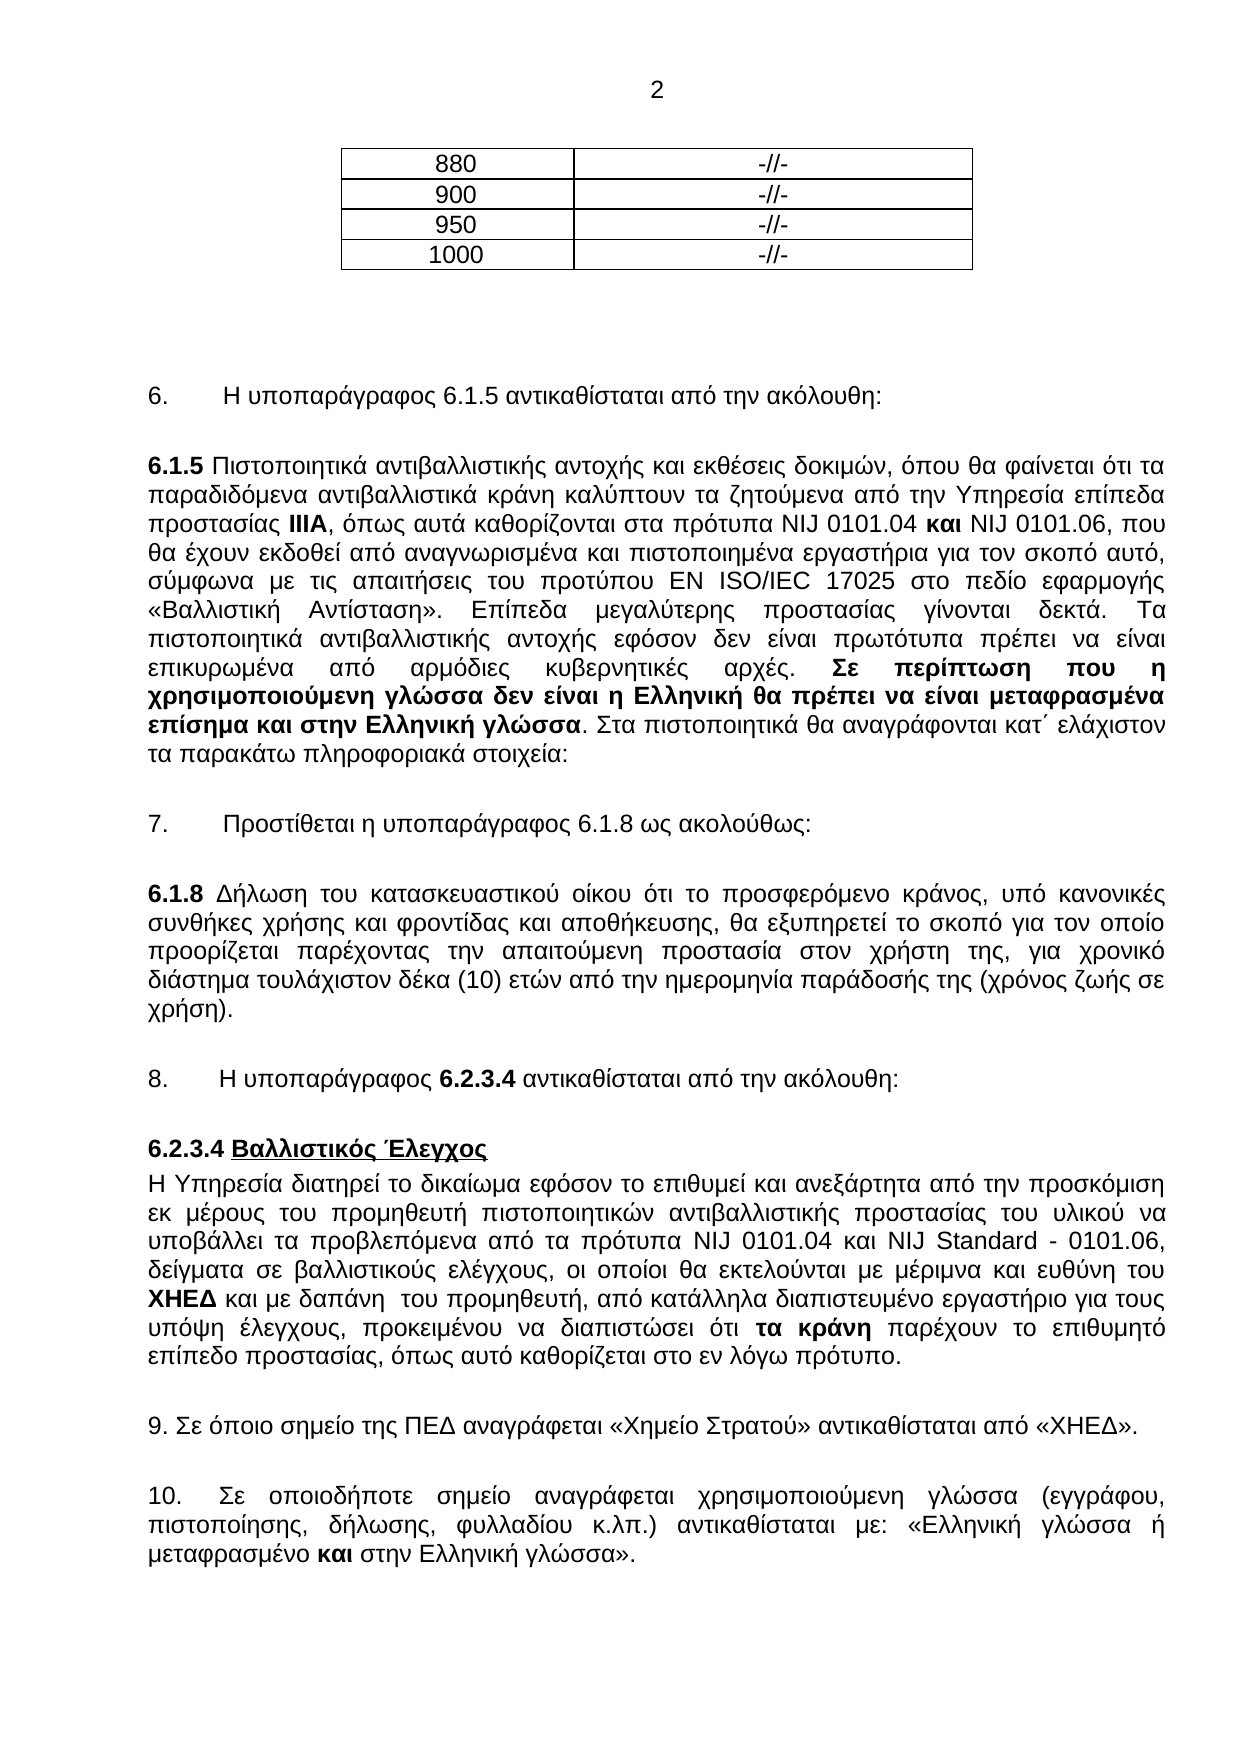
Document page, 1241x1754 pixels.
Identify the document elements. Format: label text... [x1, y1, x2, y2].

text 6.1.5 Πιστοποιητικά αντιβαλλιστικής αντοχής και εκθέσεις δοκιμών, όπου θα φαίνεται ότι τα παραδιδόμενα αντιβαλλιστικά κράνη καλύπτουν τα ζητούμενα από την Υπηρεσία επίπεδα προστασίας ΙΙΙΑ, όπως αυτά καθορίζονται στα πρότυπα NIJ 0101.04 και NIJ 0101.06, που θα έχουν εκδοθεί από αναγνωρισμένα και πιστοποιημένα εργαστήρια για τον σκοπό αυτό, σύμφωνα με τις απαιτήσεις του προτύπου EN ISO/IEC 17025 στο πεδίο εφαρμογής «Βαλλιστική Αντίσταση». Επίπεδα μεγαλύτερης προστασίας γίνονται δεκτά. Τα πιστοποιητικά αντιβαλλιστικής αντοχής εφόσον δεν είναι πρωτότυπα πρέπει να είναι επικυρωμένα από αρμόδιες κυβερνητικές αρχές. Σε περίπτωση που η χρησιμοποιούμενη γλώσσα δεν είναι η Ελληνική θα πρέπει να είναι μεταφρασμένα επίσημα και στην Ελληνική γλώσσα. Στα πιστοποιητικά θα αναγράφονται κατ΄ ελάχιστον τα παρακάτω πληροφοριακά στοιχεία: [148, 451, 1166, 767]
text 9. Σε όποιο σημείο της ΠΕΔ αναγράφεται «Χημείο Στρατού» αντικαθίσταται από «ΧΗΕΔ». [148, 1411, 1166, 1440]
text 6.1.8 Δήλωση του κατασκευαστικού οίκου ότι το προσφερόμενο κράνος, υπό κανονικές συνθήκες χρήσης και φροντίδας και αποθήκευσης, θα εξυπηρετεί το σκοπό για τον οποίο προορίζεται παρέχοντας την απαιτούμενη προστασία στον χρήστη της, για χρονικό διάστημα τουλάχιστον δέκα (10) ετών από την ημερομηνία παράδοσής της (χρόνος ζωής σε χρήση). [148, 879, 1166, 1022]
table_cell -//- [575, 180, 972, 208]
table_cell -//- [575, 240, 972, 269]
text 8. Η υποπαράγραφος 6.2.3.4 αντικαθίσταται από την ακόλουθη: [148, 1064, 1166, 1092]
table_cell 950 [342, 210, 573, 239]
table_cell 1000 [342, 240, 573, 269]
table_cell 900 [342, 180, 573, 208]
table_cell -//- [575, 149, 972, 178]
table_cell -//- [575, 210, 972, 239]
text Η Υπηρεσία διατηρεί το δικαίωμα εφόσον το επιθυμεί και ανεξάρτητα από την προσκόμιση εκ μέρους του προμηθευτή πιστοποιητικών αντιβαλλιστικής προστασίας του υλικού να υποβάλλει τα προβλεπόμενα από τα πρότυπα NIJ 0101.04 και NIJ Standard - 0101.06, δείγματα σε βαλλιστικούς ελέγχους, οι οποίοι θα εκτελούνται με μέριμνα και ευθύνη του ΧΗΕΔ και με δαπάνη του προμηθευτή, από κατάλληλα διαπιστευμένο εργαστήριο για τους υπόψη έλεγχους, προκειμένου να διαπιστώσει ότι τα κράνη παρέχουν το επιθυμητό επίπεδο προστασίας, όπως αυτό καθορίζεται στο εν λόγω πρότυπο. [148, 1169, 1166, 1370]
text 6.2.3.4 Βαλλιστικός Έλεγχος [148, 1134, 1166, 1162]
text 10. Σε οποιοδήποτε σημείο αναγράφεται χρησιμοποιούμενη γλώσσα (εγγράφου, πιστοποίησης, δήλωσης, φυλλαδίου κ.λπ.) αντικαθίσταται με: «Ελληνική γλώσσα ή μεταφρασμένο και στην Ελληνική γλώσσα». [148, 1481, 1166, 1567]
table_cell 880 [342, 149, 573, 178]
text 7. Προστίθεται η υποπαράγραφος 6.1.8 ως ακολούθως: [148, 809, 1166, 837]
text 6. H υποπαράγραφος 6.1.5 αντικαθίσταται από την ακόλουθη: [148, 381, 1166, 410]
